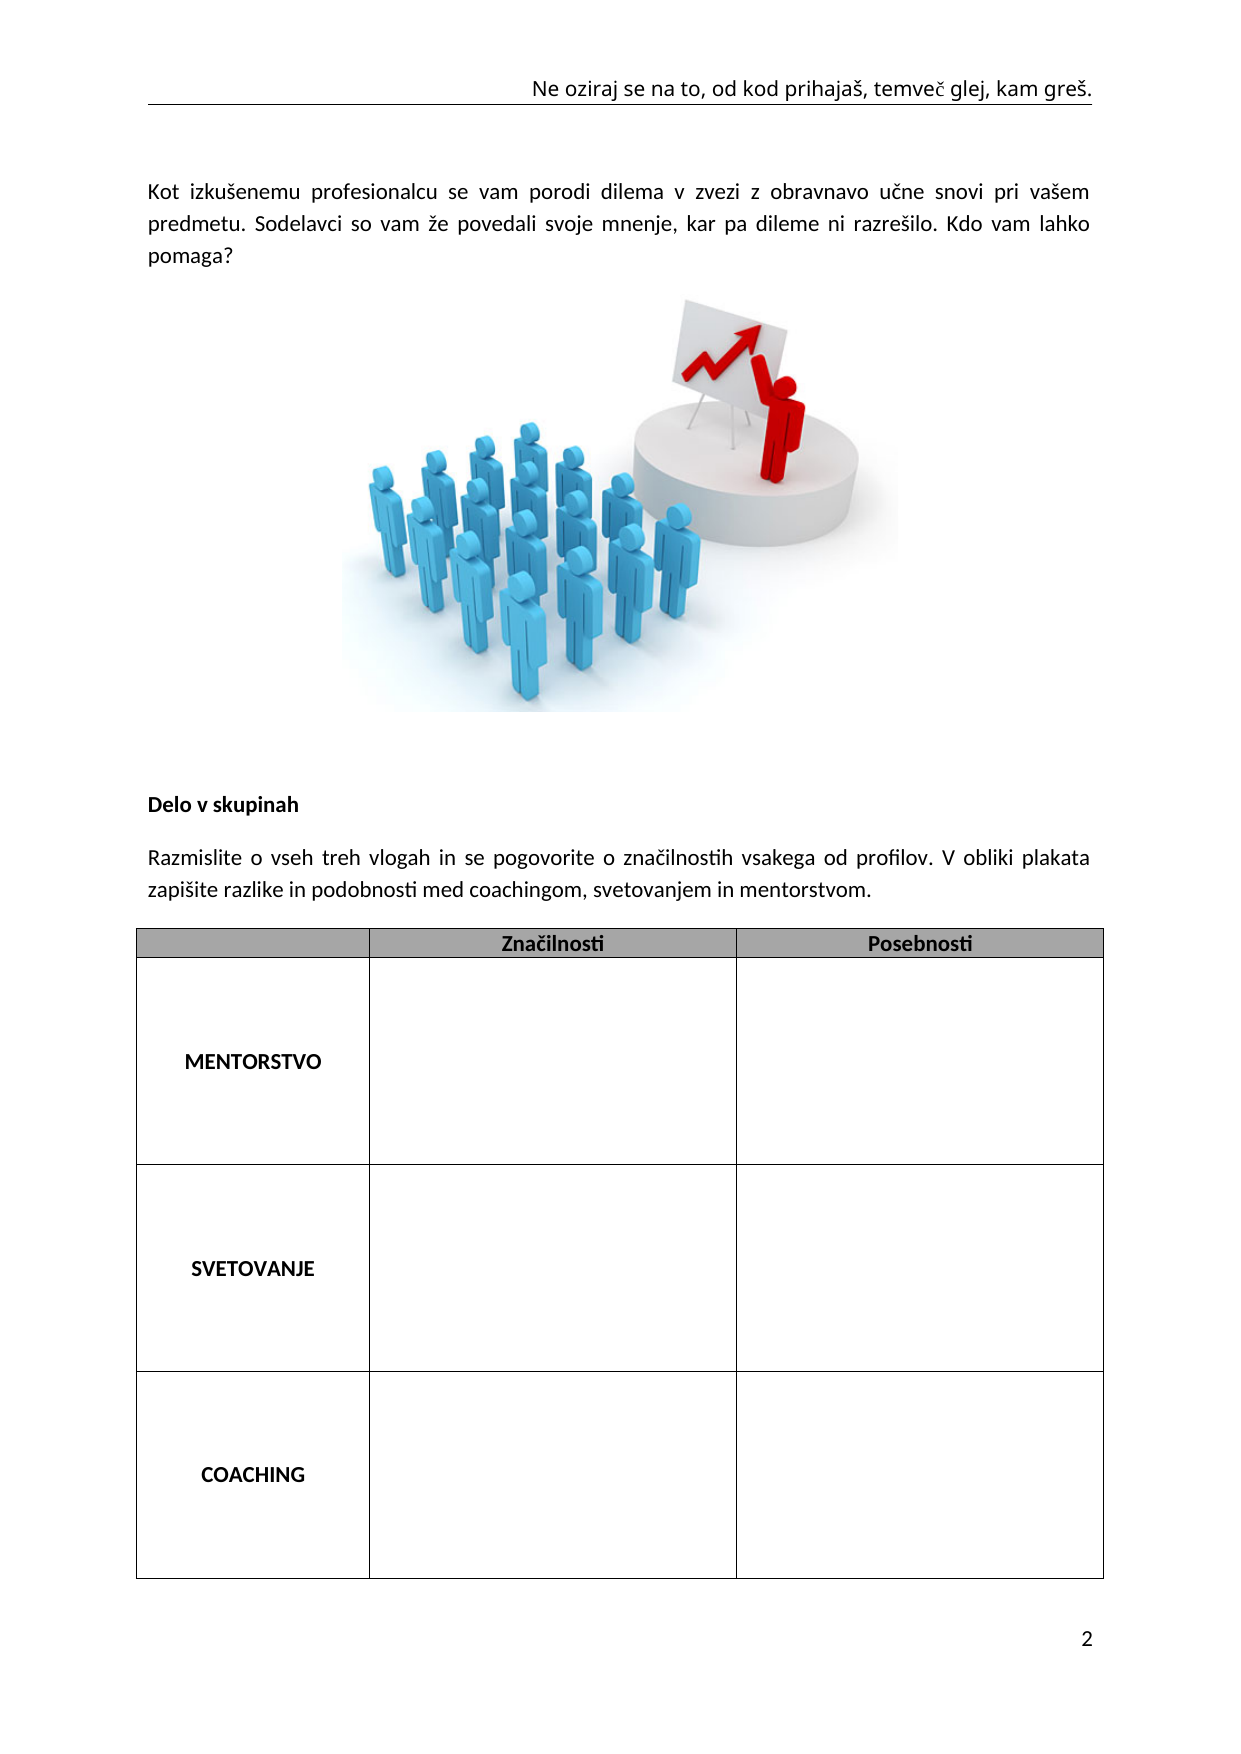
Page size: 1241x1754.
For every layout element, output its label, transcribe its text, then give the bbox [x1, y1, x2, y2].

table_cell [737, 1372, 1103, 1577]
table_cell [370, 1165, 736, 1371]
table_cell [370, 958, 736, 1164]
table_header Posebnosti [737, 929, 1103, 957]
table_cell SVETOVANJE [137, 1165, 369, 1371]
table_cell [370, 1372, 736, 1577]
picture [342, 294, 899, 712]
table_header Značilnosti [370, 929, 736, 957]
table_cell [737, 1165, 1103, 1371]
table_cell [737, 958, 1103, 1164]
table_cell COACHING [137, 1372, 369, 1577]
table_cell MENTORSTVO [137, 958, 369, 1164]
text Delo v skupinah [148, 790, 1092, 818]
text Kot izkušenemu profesionalcu se vam porodi dilema v zvezi z obravnavo učne snovi pri vašem predmetu. Sodelavci so vam že povedali svoje mnenje, kar pa dileme ni razrešilo. Kdo vam lahko pomaga? [148, 177, 1092, 270]
text Razmislite o vseh treh vlogah in se pogovorite o značilnostih vsakega od profilov. V obliki plakata zapišite razlike in podobnosti med coachingom, svetovanjem in mentorstvom. [148, 843, 1092, 903]
table_header [137, 929, 369, 957]
